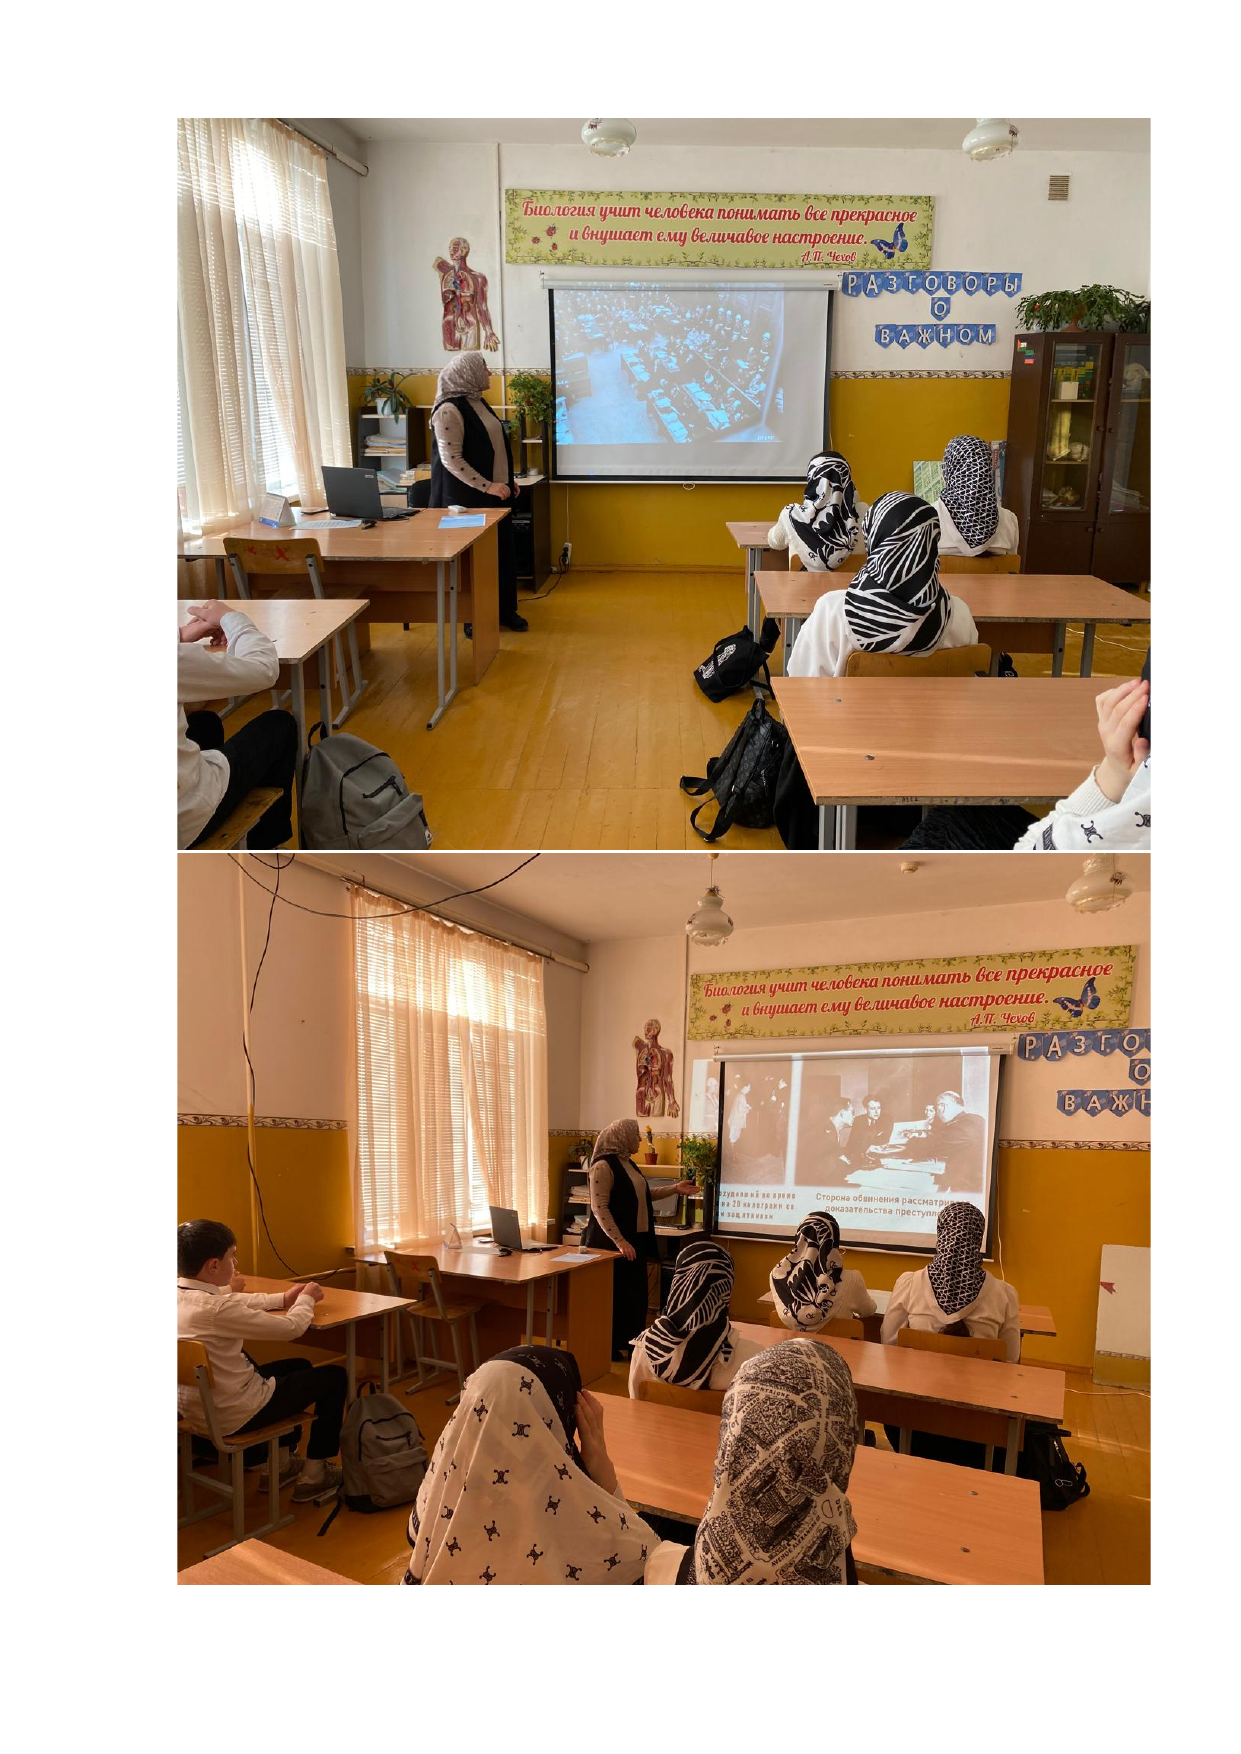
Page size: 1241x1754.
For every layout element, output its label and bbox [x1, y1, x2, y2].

picture [177, 118, 1151, 850]
picture [177, 853, 1151, 1585]
